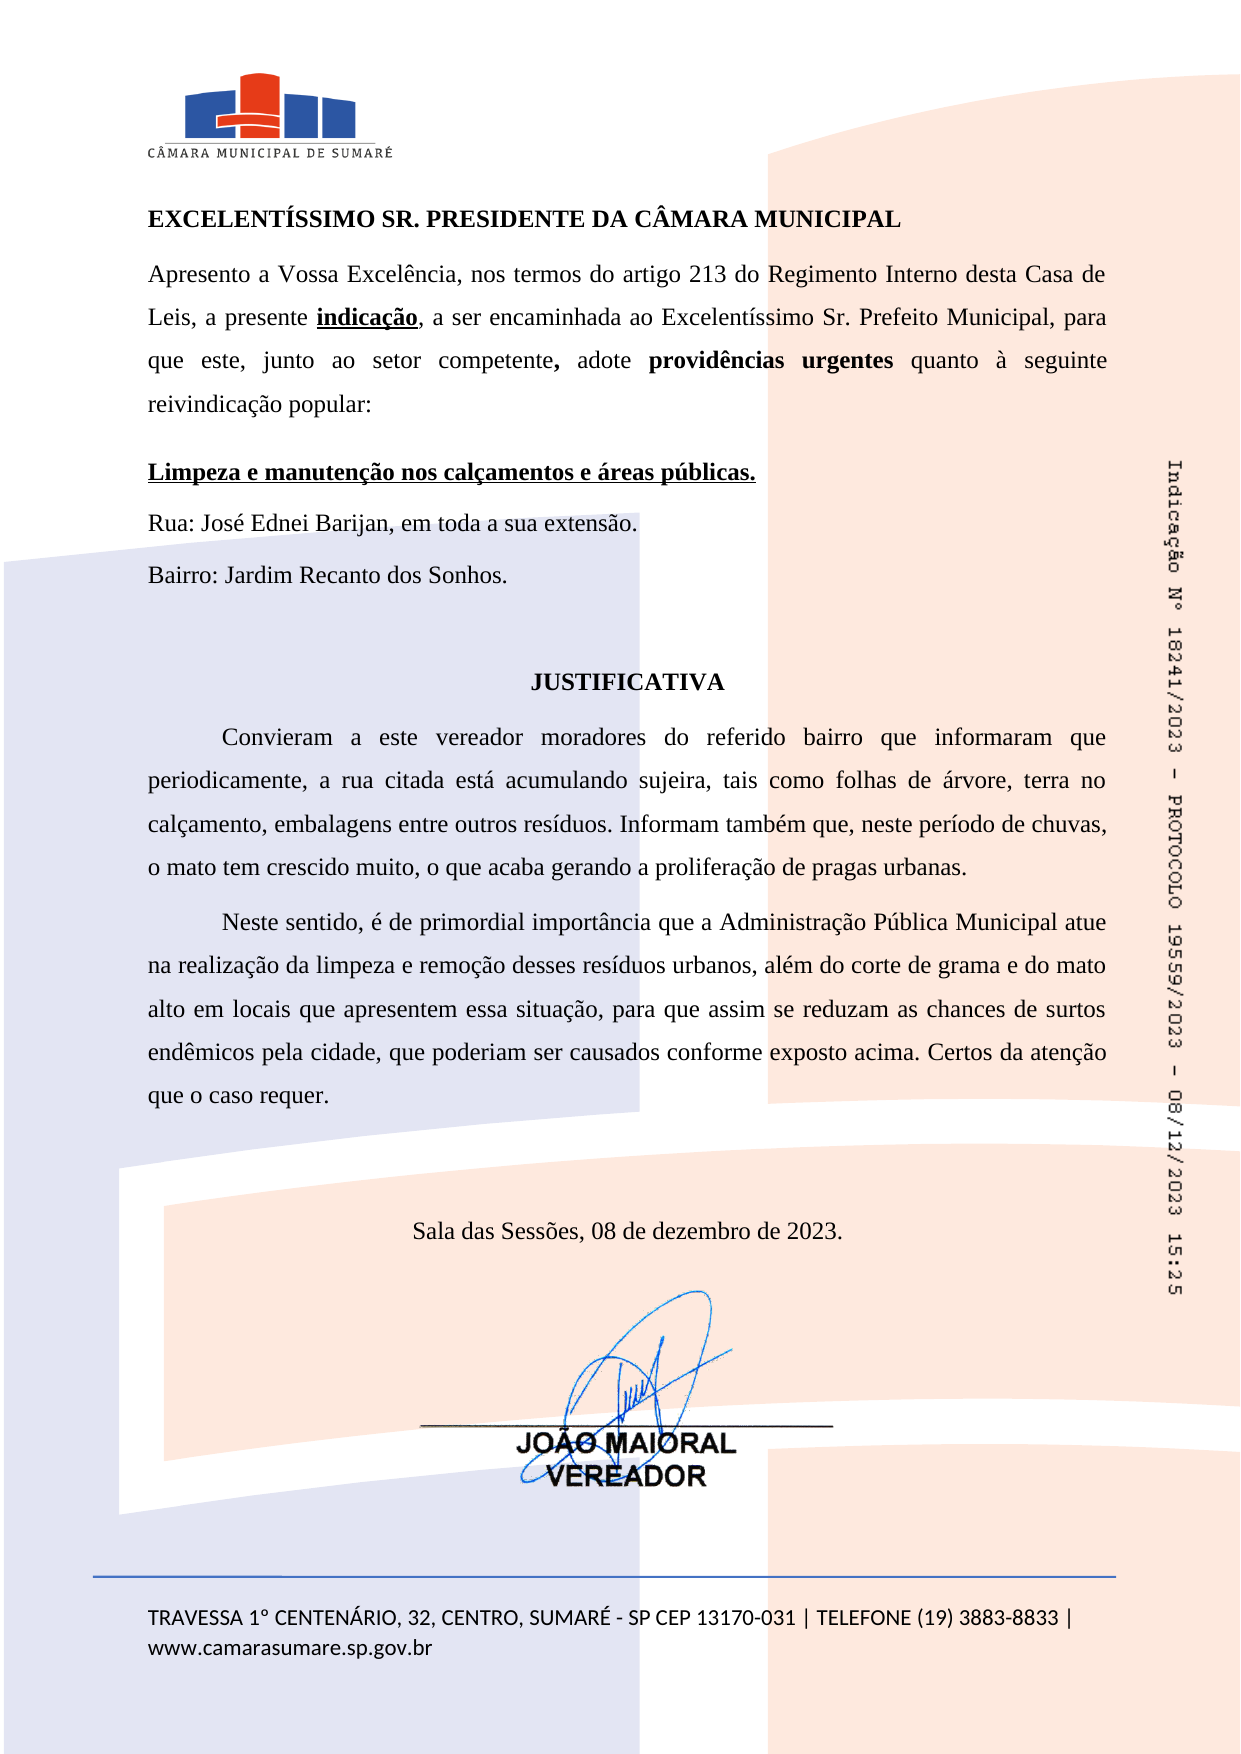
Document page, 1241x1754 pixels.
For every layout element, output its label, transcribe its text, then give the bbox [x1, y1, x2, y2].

text Rua: José Ednei Barijan, em toda a sua extensão. [148, 508, 1107, 537]
picture [147, 73, 394, 160]
text Limpeza e manutenção nos calçamentos e áreas públicas. [148, 457, 1107, 486]
text JUSTIFICATIVA [148, 667, 1107, 696]
text Apresento a Vossa Excelência, nos termos do artigo 213 do Regimento Interno desta Casa de Leis, a presente indicação, a ser encaminhada ao Excelentíssimo Sr. Prefeito Municipal, para que este, junto ao setor competente, adote providências urgentes quanto à seguinte reivindicação popular: [148, 259, 1107, 417]
text Neste sentido, é de primordial importância que a Administração Pública Municipal atue na realização da limpeza e remoção desses resíduos urbanos, além do corte de grama e do mato alto em locais que apresentem essa situação, para que assim se reduzam as chances de surtos endêmicos pela cidade, que poderiam ser causados conforme exposto acima. Certos da atenção que o caso requer. [148, 907, 1107, 1109]
text Sala das Sessões, 08 de dezembro de 2023. [148, 1216, 1107, 1245]
text Convieram a este vereador moradores do referido bairro que informaram que periodicamente, a rua citada está acumulando sujeira, tais como folhas de árvore, terra no calçamento, embalagens entre outros resíduos. Informam também que, neste período de chuvas, o mato tem crescido muito, o que acaba gerando a proliferação de pragas urbanas. [148, 722, 1107, 881]
picture [1142, 455, 1205, 1299]
text EXCELENTÍSSIMO SR. PRESIDENTE DA CÂMARA MUNICIPAL [148, 204, 1107, 232]
picture [402, 1271, 853, 1506]
text Bairro: Jardim Recanto dos Sonhos. [148, 560, 1107, 588]
